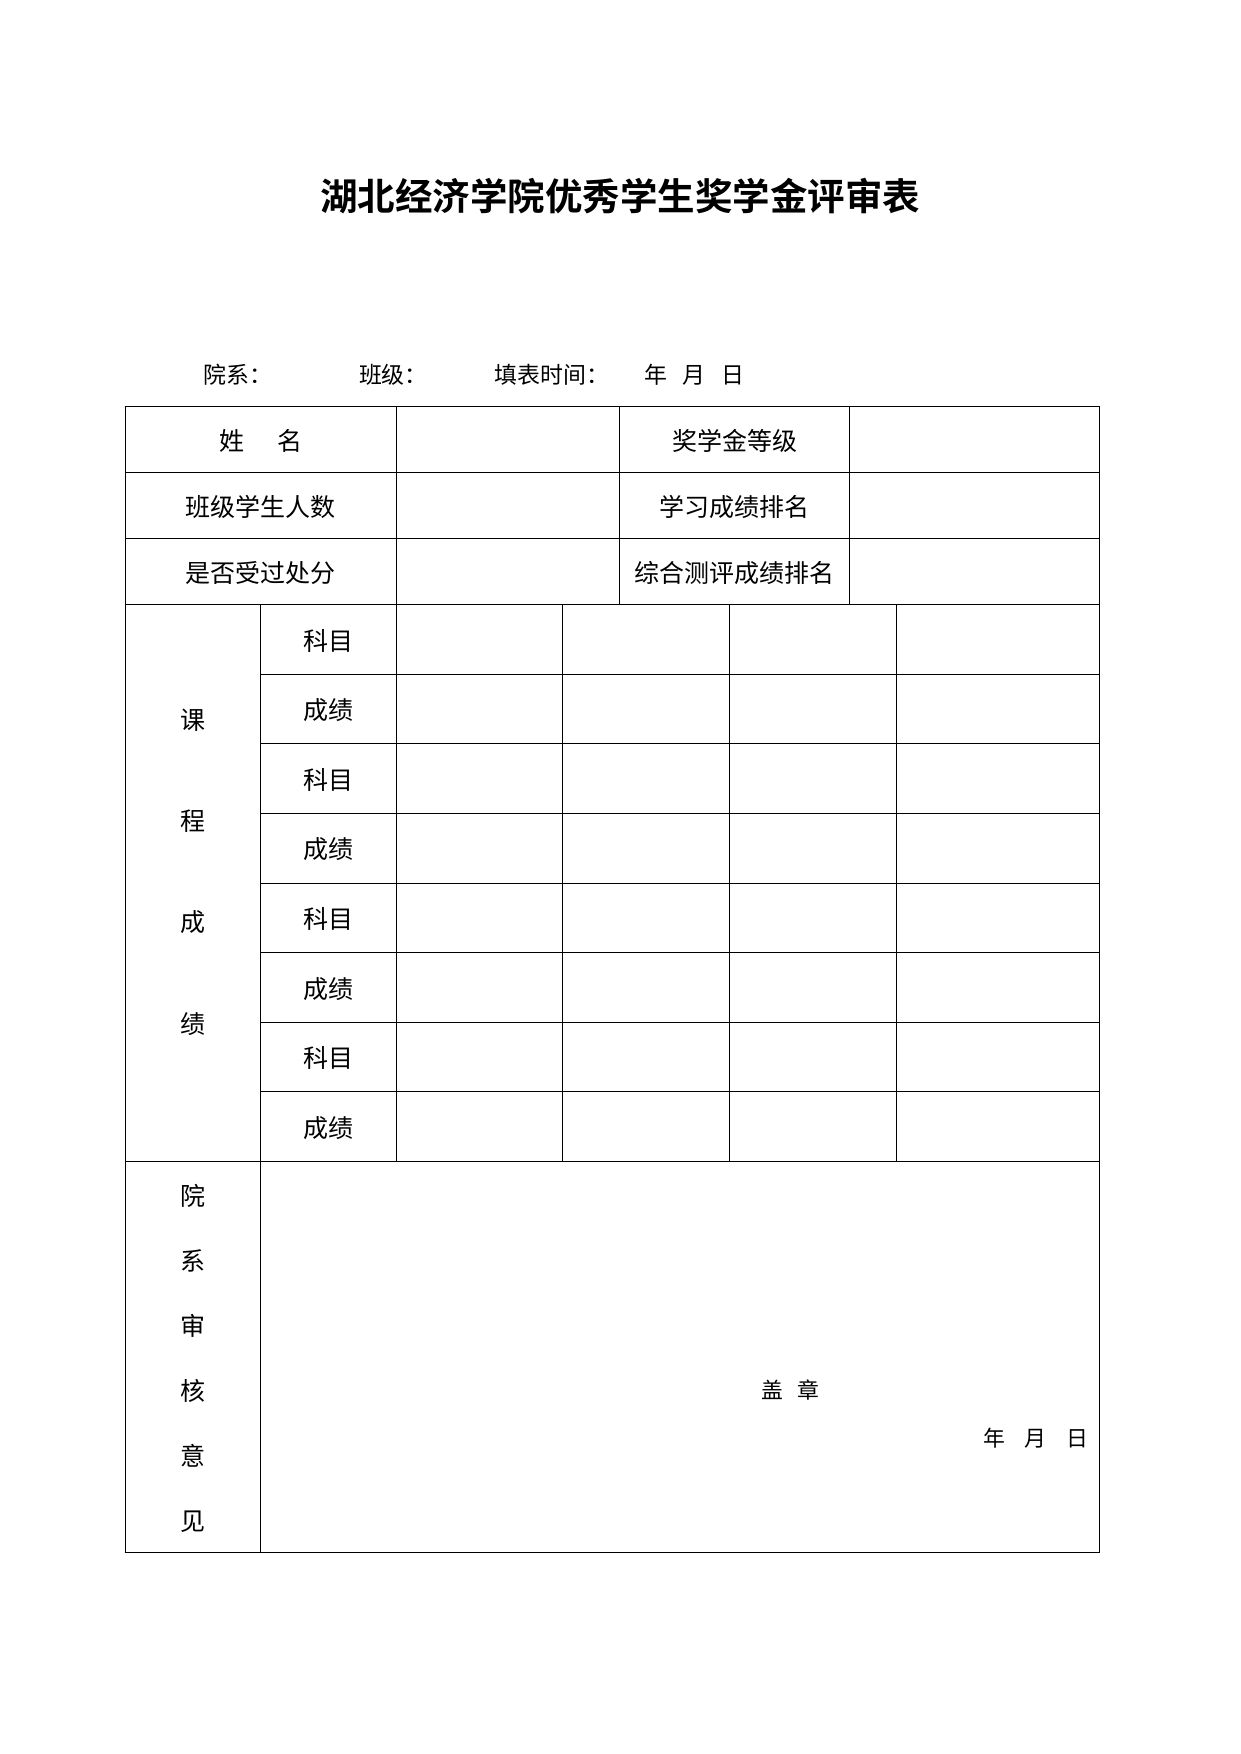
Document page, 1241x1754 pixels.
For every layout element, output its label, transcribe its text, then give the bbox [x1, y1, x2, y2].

table_cell [397, 744, 562, 813]
table_cell [897, 605, 1099, 674]
table_cell [397, 675, 562, 743]
table_cell [850, 539, 1099, 604]
table_cell 成绩 [261, 1092, 396, 1161]
table_cell [397, 1023, 562, 1091]
table_cell [730, 605, 896, 674]
table_cell [730, 1092, 896, 1161]
table_cell [897, 884, 1099, 952]
table_cell [397, 473, 619, 538]
table_cell [850, 473, 1099, 538]
table_cell 成绩 [261, 675, 396, 743]
table_cell 科目 [261, 1023, 396, 1091]
table_cell [397, 814, 562, 882]
table_cell 成绩 [261, 953, 396, 1022]
table_cell 科目 [261, 884, 396, 952]
text 院系： 班级： 填表时间： 年 月 日 [187, 341, 1053, 406]
table_cell [730, 953, 896, 1022]
table_cell [897, 814, 1099, 882]
table_cell [730, 744, 896, 813]
table_cell [730, 814, 896, 882]
table_cell [897, 1092, 1099, 1161]
table_header [850, 407, 1099, 472]
table_cell [397, 953, 562, 1022]
text 湖北经济学院优秀学生奖学金评审表 [187, 162, 1053, 227]
table_cell 课 程 成 绩 [126, 605, 260, 1161]
table_cell [730, 675, 896, 743]
table_header 奖学金等级 [620, 407, 849, 472]
table_cell [563, 744, 729, 813]
table_cell [897, 675, 1099, 743]
table_cell [563, 1023, 729, 1091]
table_cell [563, 675, 729, 743]
table_cell [563, 953, 729, 1022]
table_cell [397, 1092, 562, 1161]
table_cell [563, 1092, 729, 1161]
table_cell [730, 884, 896, 952]
table_cell [397, 605, 562, 674]
table_cell 综合测评成绩排名 [620, 539, 849, 604]
table_cell [397, 884, 562, 952]
table_cell 院 系 审 核 意 见 [126, 1162, 260, 1552]
table_cell [563, 814, 729, 882]
table_cell [397, 539, 619, 604]
table_header 姓 名 [126, 407, 396, 472]
table_cell 是否受过处分 [126, 539, 396, 604]
table_cell [563, 605, 729, 674]
table_cell 盖 章 年 月 日 [261, 1162, 1099, 1552]
table_header [397, 407, 619, 472]
table_cell 科目 [261, 605, 396, 674]
table_cell [897, 953, 1099, 1022]
table_cell [563, 884, 729, 952]
table_cell 学习成绩排名 [620, 473, 849, 538]
table_cell [730, 1023, 896, 1091]
table_cell [897, 744, 1099, 813]
table_cell 班级学生人数 [126, 473, 396, 538]
table_cell 科目 [261, 744, 396, 813]
table_cell 成绩 [261, 814, 396, 882]
table_cell [897, 1023, 1099, 1091]
